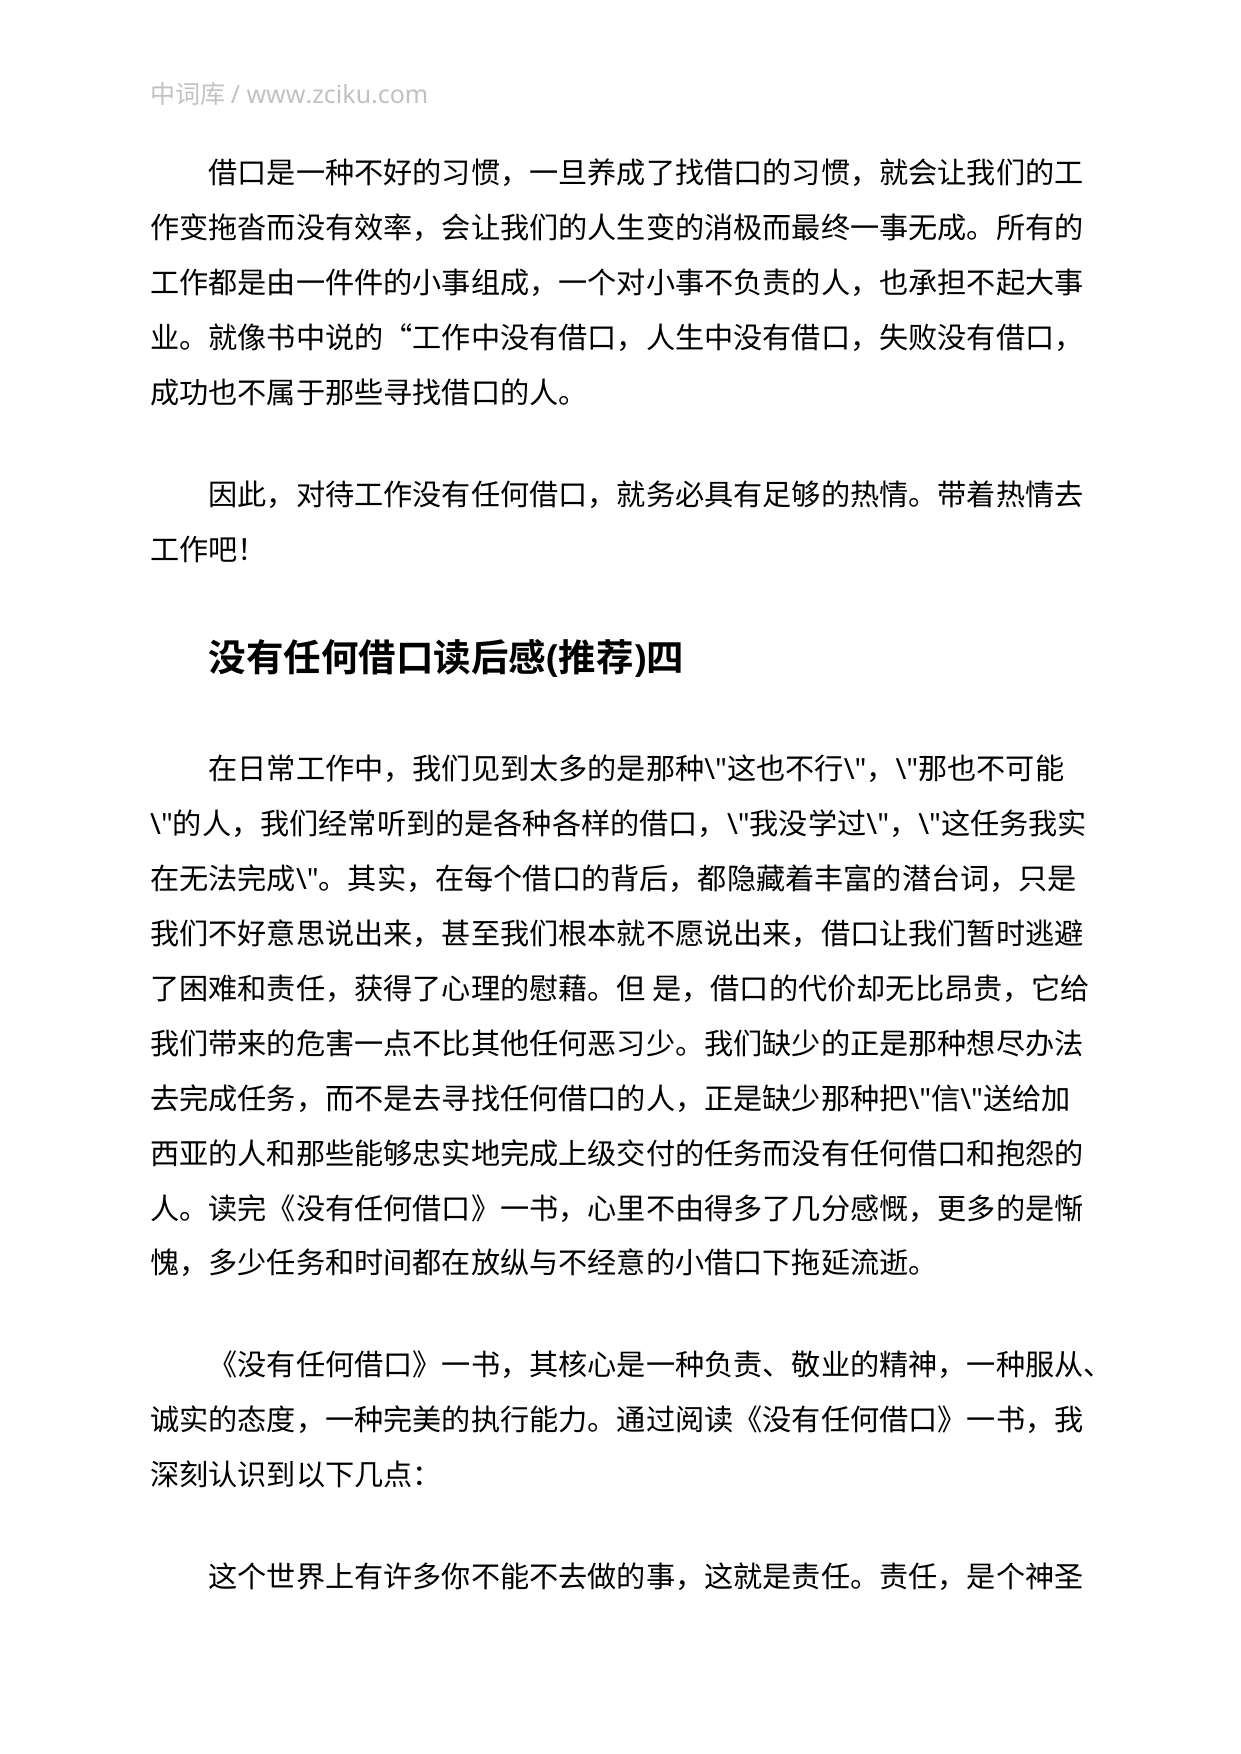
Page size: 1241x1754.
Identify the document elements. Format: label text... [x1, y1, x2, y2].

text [150, 1553, 1090, 1596]
text 没有任何借口读后感(推荐)四 [150, 628, 1090, 682]
text 在日常工作中，我们见到太多的是那种\"这也不行\"，\"那也不可能\"的人，我们经常听到的是各种各样的借口，\"我没学过\"，\"这任务我实在无法完成\"。其实，在每个借口的背后，都隐藏着丰富的潜台词，只是我们不好意思说出来，甚至我们根本就不愿说出来，借口让我们暂时逃避了困难和责任，获得了心理的慰藉。但 是，借口的代价却无比昂贵，它给我们带来的危害一点不比其他任何恶习少。我们缺少的正是那种想尽办法去完成任务，而不是去寻找任何借口的人，正是缺少那种把\"信\"送给加西亚的人和那些能够忠实地完成上级交付的任务而没有任何借口和抱怨的人。读完《没有任何借口》一书，心里不由得多了几分感慨，更多的是惭愧，多少任务和时间都在放纵与不经意的小借口下拖延流逝。 [150, 746, 1090, 1282]
text 借口是一种不好的习惯，一旦养成了找借口的习惯，就会让我们的工作变拖沓而没有效率，会让我们的人生变的消极而最终一事无成。所有的工作都是由一件件的小事组成，一个对小事不负责的人，也承担不起大事业。就像书中说的“工作中没有借口，人生中没有借口，失败没有借口，成功也不属于那些寻找借口的人。 [150, 150, 1090, 412]
text 因此，对待工作没有任何借口，就务必具有足够的热情。带着热情去工作吧！ [150, 471, 1090, 568]
text 《没有任何借口》一书，其核心是一种负责、敬业的精神，一种服从、诚实的态度，一种完美的执行能力。通过阅读《没有任何借口》一书，我深刻认识到以下几点： [150, 1342, 1090, 1494]
